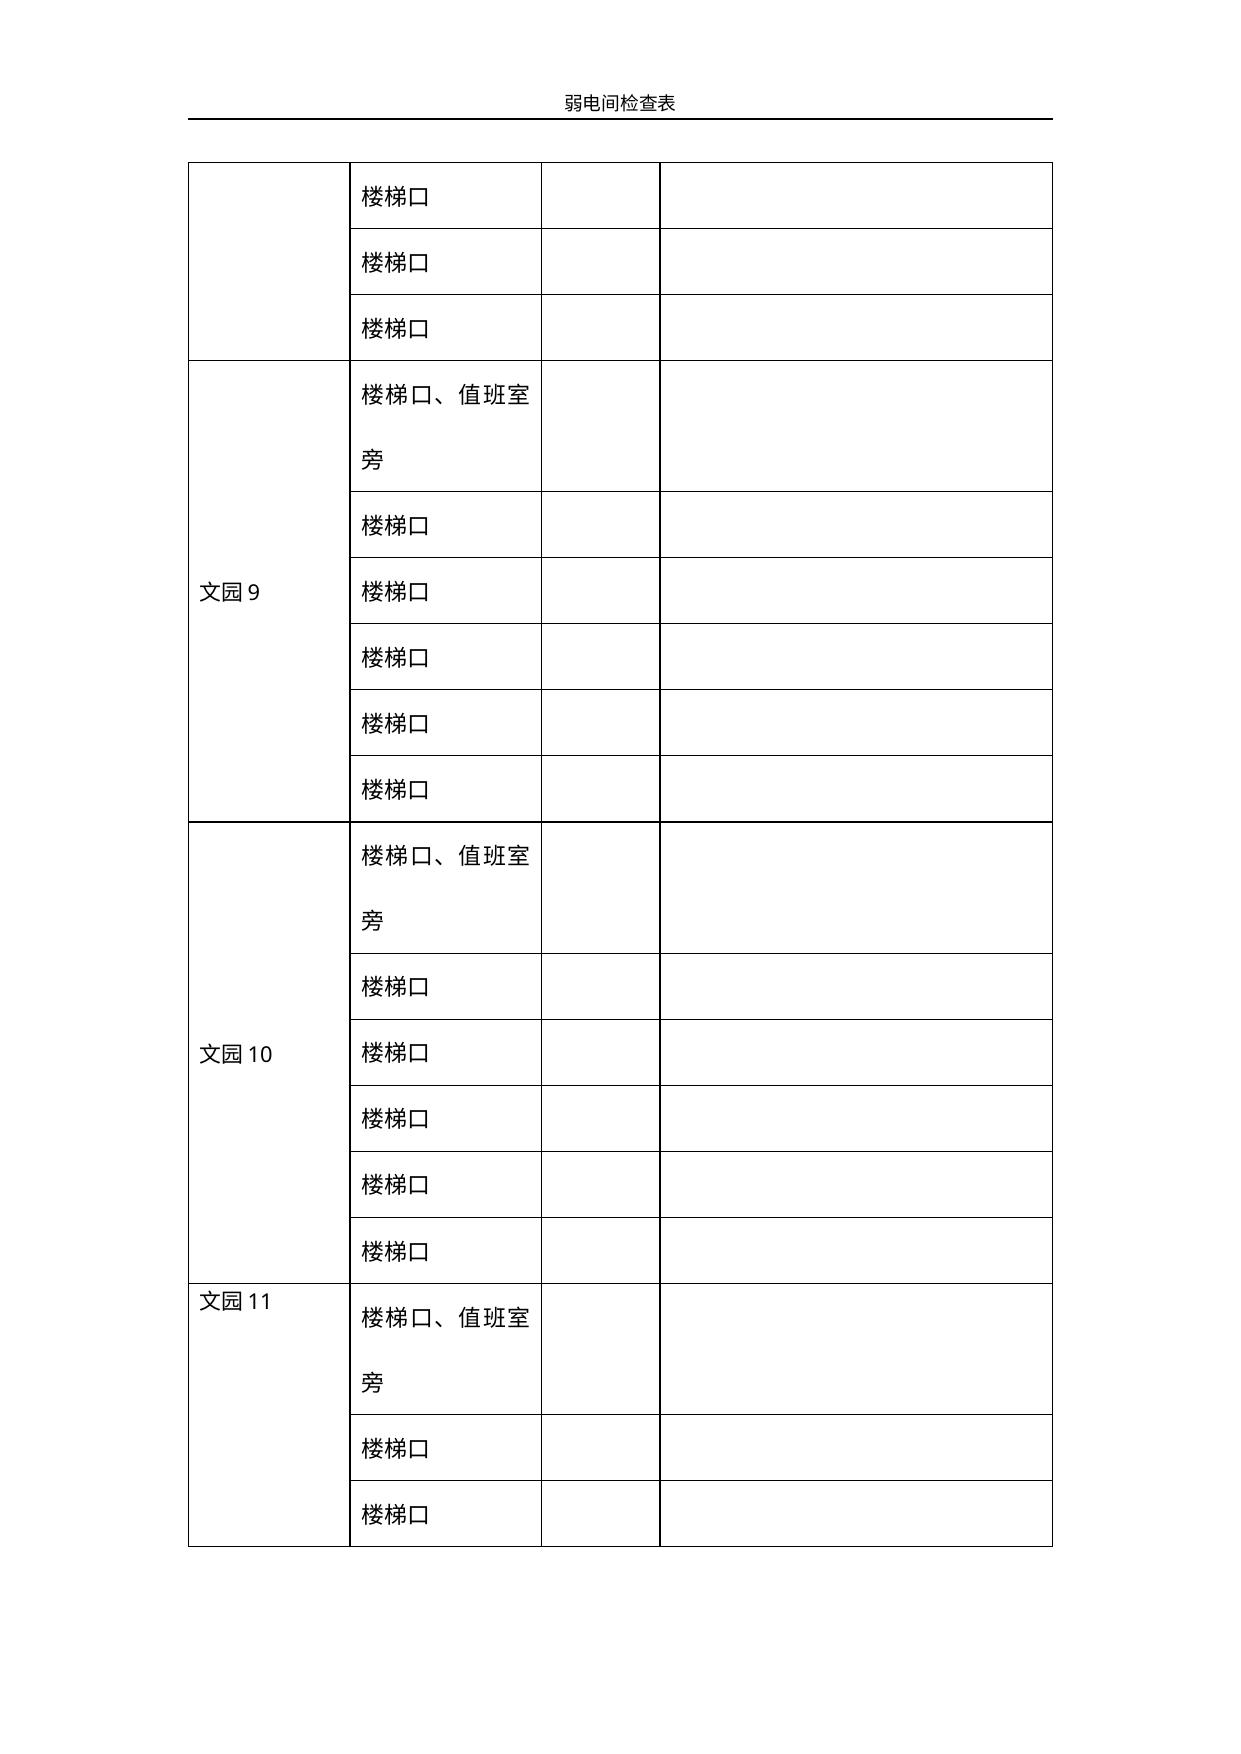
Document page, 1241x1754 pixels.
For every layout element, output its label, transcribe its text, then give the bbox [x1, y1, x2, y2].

table_cell 楼梯口 [351, 1218, 541, 1283]
table_cell 楼梯口 [351, 954, 541, 1018]
table_cell 文园11 [189, 1284, 349, 1546]
table_cell 文园9 [189, 361, 349, 821]
table_cell [661, 229, 1052, 294]
table_cell [661, 1020, 1052, 1084]
table_cell [542, 295, 659, 360]
table_cell 楼梯口 [351, 295, 541, 360]
table_cell [542, 954, 659, 1018]
table_cell [661, 1218, 1052, 1283]
table_cell [661, 690, 1052, 755]
table_cell [542, 1415, 659, 1480]
table_cell [542, 1152, 659, 1217]
table_cell [661, 295, 1052, 360]
table_cell 楼梯口 [351, 1481, 541, 1546]
table_cell [661, 1415, 1052, 1480]
table_cell 楼梯口 [351, 690, 541, 755]
table_cell [542, 1481, 659, 1546]
table_cell [542, 823, 659, 952]
table_cell 楼梯口 [351, 1086, 541, 1151]
table_cell [542, 1284, 659, 1414]
table_cell 楼梯口、值班室旁 [351, 1284, 541, 1414]
table_cell [661, 1152, 1052, 1217]
table_cell [542, 1218, 659, 1283]
table_cell [542, 163, 659, 228]
table_cell [542, 624, 659, 689]
table_cell [661, 1086, 1052, 1151]
table_cell [542, 1086, 659, 1151]
table_cell [661, 163, 1052, 228]
table_cell 楼梯口 [351, 163, 541, 228]
table_cell [661, 558, 1052, 623]
table_cell [661, 756, 1052, 821]
table_cell [542, 361, 659, 491]
table_cell 楼梯口 [351, 1415, 541, 1480]
table_cell [542, 229, 659, 294]
table_cell 楼梯口、值班室旁 [351, 361, 541, 491]
table_cell [661, 1284, 1052, 1414]
table_cell [542, 756, 659, 821]
table_cell [661, 492, 1052, 557]
table_cell [542, 492, 659, 557]
table_cell [661, 361, 1052, 491]
table_cell 文园10 [189, 823, 349, 1283]
table_cell 楼梯口 [351, 1020, 541, 1084]
table_cell [661, 1481, 1052, 1546]
table_cell [661, 624, 1052, 689]
table_cell 楼梯口、值班室旁 [351, 823, 541, 952]
table_cell 楼梯口 [351, 1152, 541, 1217]
table_cell 楼梯口 [351, 558, 541, 623]
table_cell [542, 690, 659, 755]
table_cell 楼梯口 [351, 624, 541, 689]
table_cell [661, 954, 1052, 1018]
table_cell 楼梯口 [351, 229, 541, 294]
table_cell [542, 1020, 659, 1084]
table_cell [661, 823, 1052, 952]
table_cell 楼梯口 [351, 756, 541, 821]
table_cell 楼梯口 [351, 492, 541, 557]
table_cell [542, 558, 659, 623]
